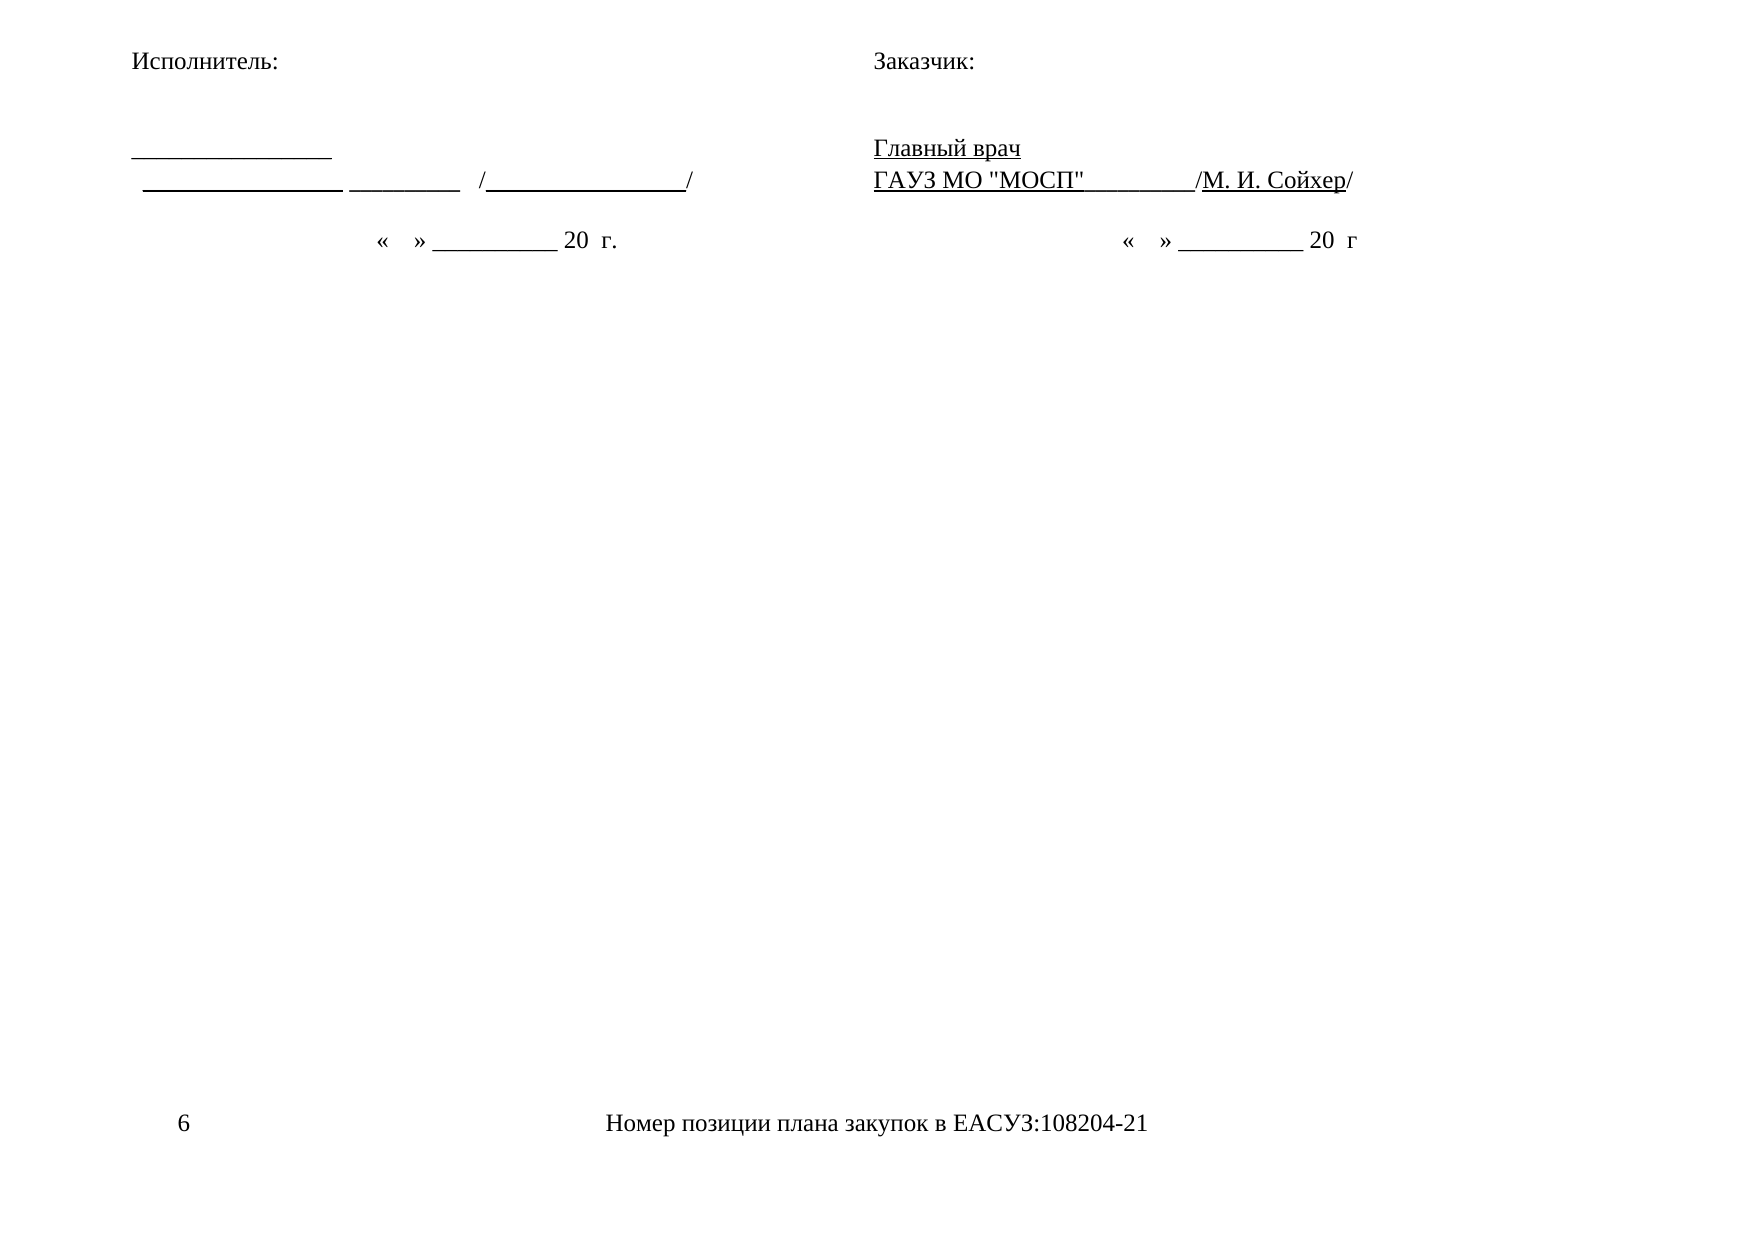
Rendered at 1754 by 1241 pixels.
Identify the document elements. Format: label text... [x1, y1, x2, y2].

table_cell ________________ [131, 133, 862, 162]
table_header Исполнитель: [131, 46, 862, 133]
table_cell ________________ __________ /________________/ « » __________ 20 г. [131, 162, 862, 281]
table_header Заказчик: [862, 46, 1617, 133]
table_cell Главный врач [862, 133, 1617, 162]
table_cell ГАУЗ МО "МОСП"__________/М. И. Сойхер/ « » __________ 20 г [862, 162, 1617, 281]
